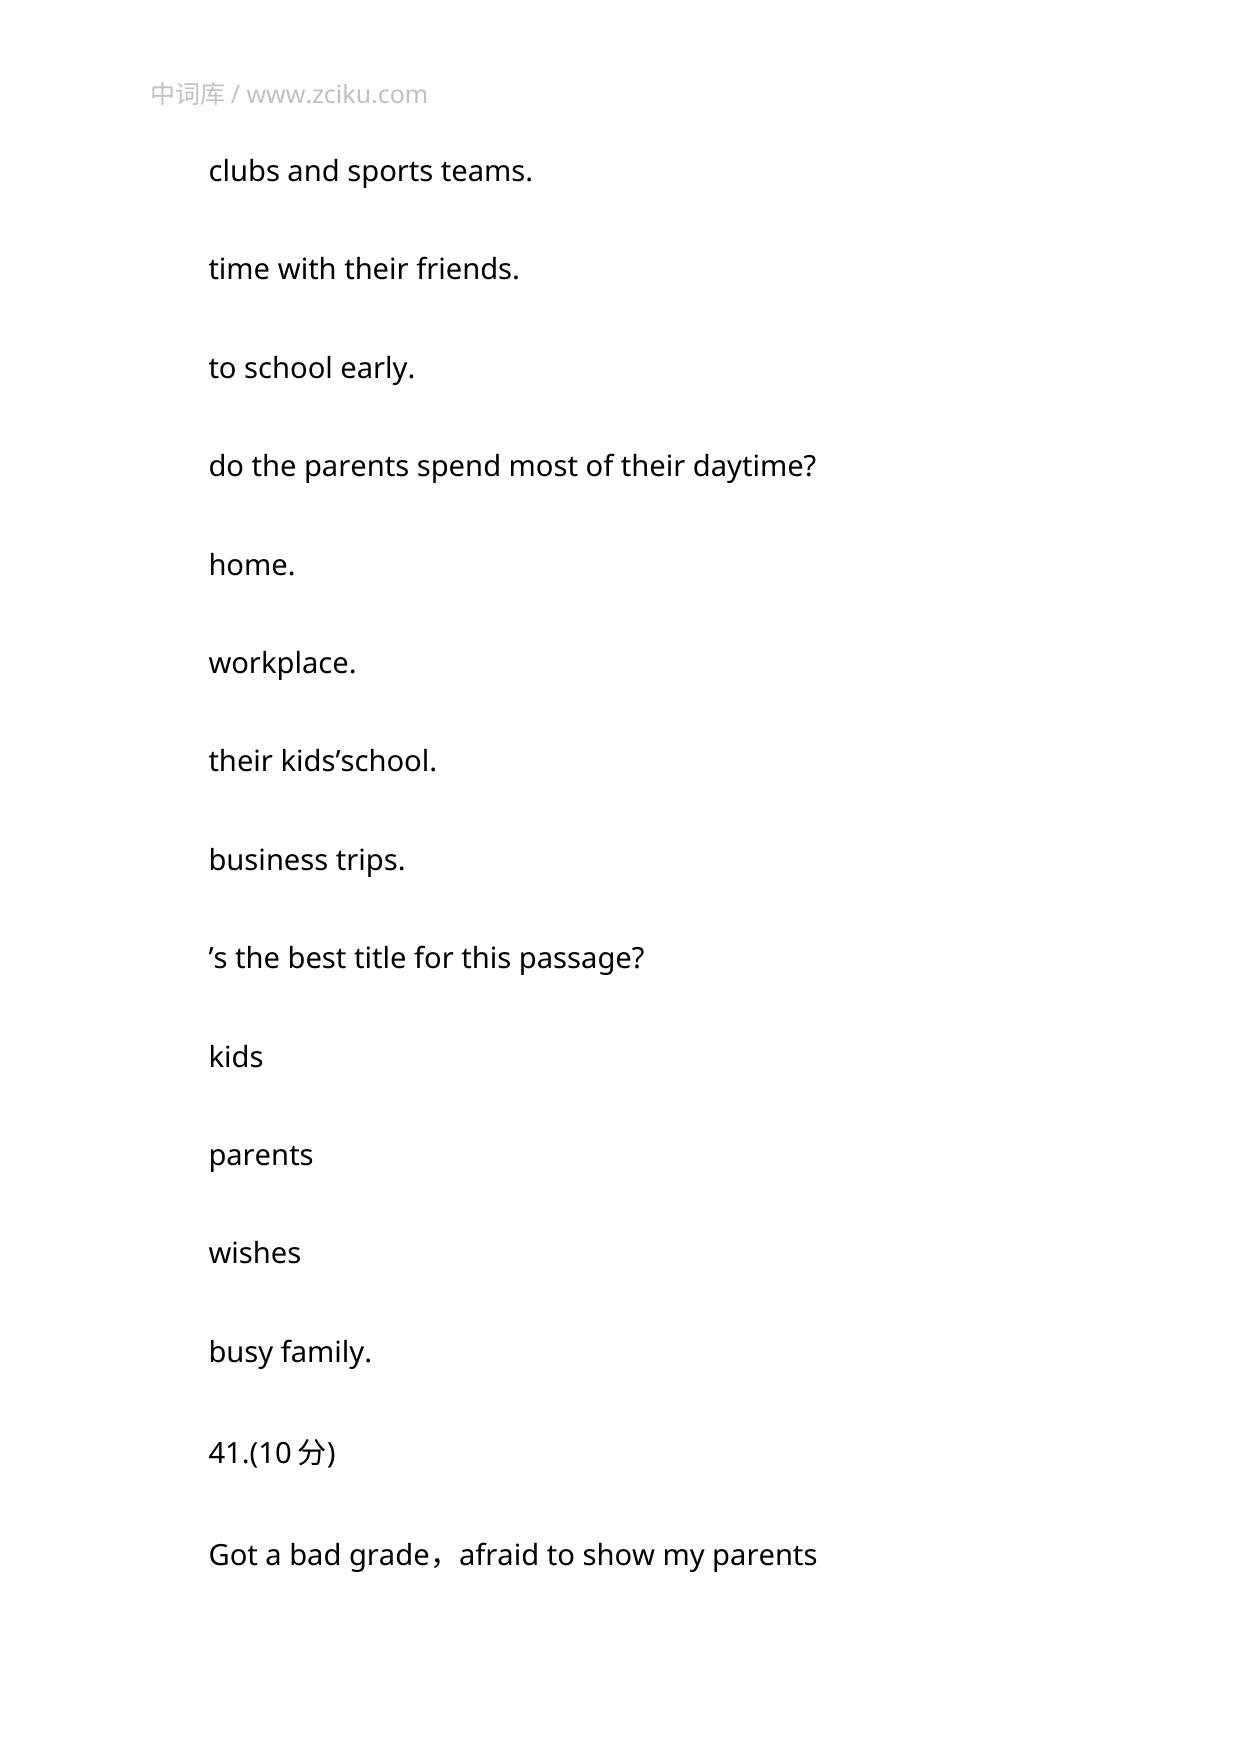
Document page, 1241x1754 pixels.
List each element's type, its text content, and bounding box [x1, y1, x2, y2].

text business trips. [150, 839, 1090, 879]
text busy family. [150, 1331, 1090, 1371]
text to school early. [150, 347, 1090, 387]
text home. [150, 544, 1090, 583]
text 41.(10分) [150, 1430, 1090, 1472]
text their kids’school. [150, 741, 1090, 780]
text Got a bad grade，afraid to show my parents [150, 1532, 1090, 1574]
text kids [150, 1036, 1090, 1076]
text time with their friends. [150, 248, 1090, 288]
text do the parents spend most of their daytime? [150, 445, 1090, 485]
text parents [150, 1134, 1090, 1174]
text ’s the best title for this passage? [150, 937, 1090, 977]
text clubs and sports teams. [150, 150, 1090, 190]
text wishes [150, 1233, 1090, 1272]
text workplace. [150, 642, 1090, 682]
